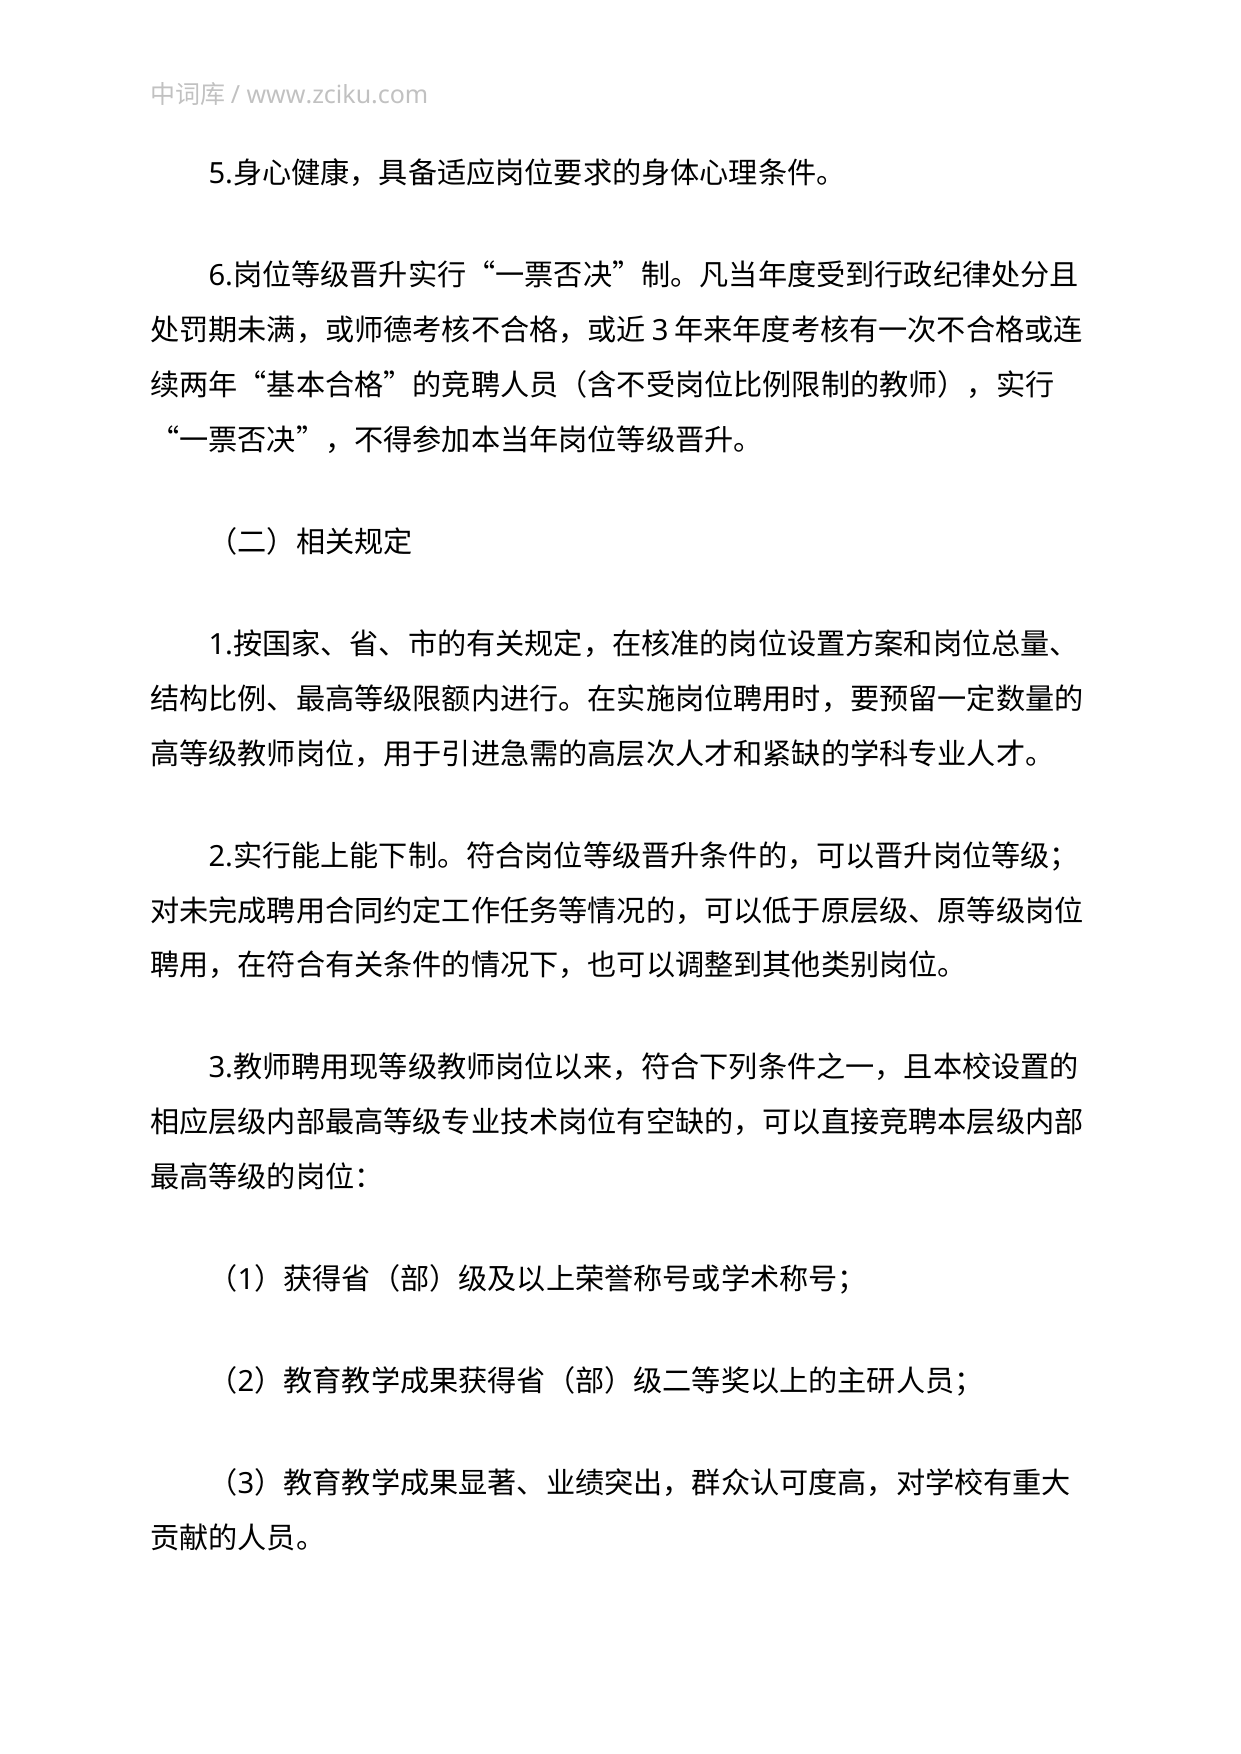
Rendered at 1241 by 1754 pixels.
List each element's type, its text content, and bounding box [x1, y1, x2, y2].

text 1.按国家、省、市的有关规定，在核准的岗位设置方案和岗位总量、结构比例、最高等级限额内进行。在实施岗位聘用时，要预留一定数量的高等级教师岗位，用于引进急需的高层次人才和紧缺的学科专业人才。 [150, 620, 1090, 773]
text 3.教师聘用现等级教师岗位以来，符合下列条件之一，且本校设置的相应层级内部最高等级专业技术岗位有空缺的，可以直接竞聘本层级内部最高等级的岗位： [150, 1044, 1090, 1196]
text （二）相关规定 [150, 519, 1090, 561]
text 6.岗位等级晋升实行“一票否决”制。凡当年度受到行政纪律处分且处罚期未满，或师德考核不合格，或近3年来年度考核有一次不合格或连续两年“基本合格”的竞聘人员（含不受岗位比例限制的教师），实行“一票否决”，不得参加本当年岗位等级晋升。 [150, 252, 1090, 459]
text 5.身心健康，具备适应岗位要求的身体心理条件。 [150, 150, 1090, 192]
text （3）教育教学成果显著、业绩突出，群众认可度高，对学校有重大贡献的人员。 [150, 1459, 1090, 1557]
text 2.实行能上能下制。符合岗位等级晋升条件的，可以晋升岗位等级；对未完成聘用合同约定工作任务等情况的，可以低于原层级、原等级岗位聘用，在符合有关条件的情况下，也可以调整到其他类别岗位。 [150, 832, 1090, 984]
text （2）教育教学成果获得省（部）级二等奖以上的主研人员； [150, 1357, 1090, 1400]
text （1）获得省（部）级及以上荣誉称号或学术称号； [150, 1255, 1090, 1298]
